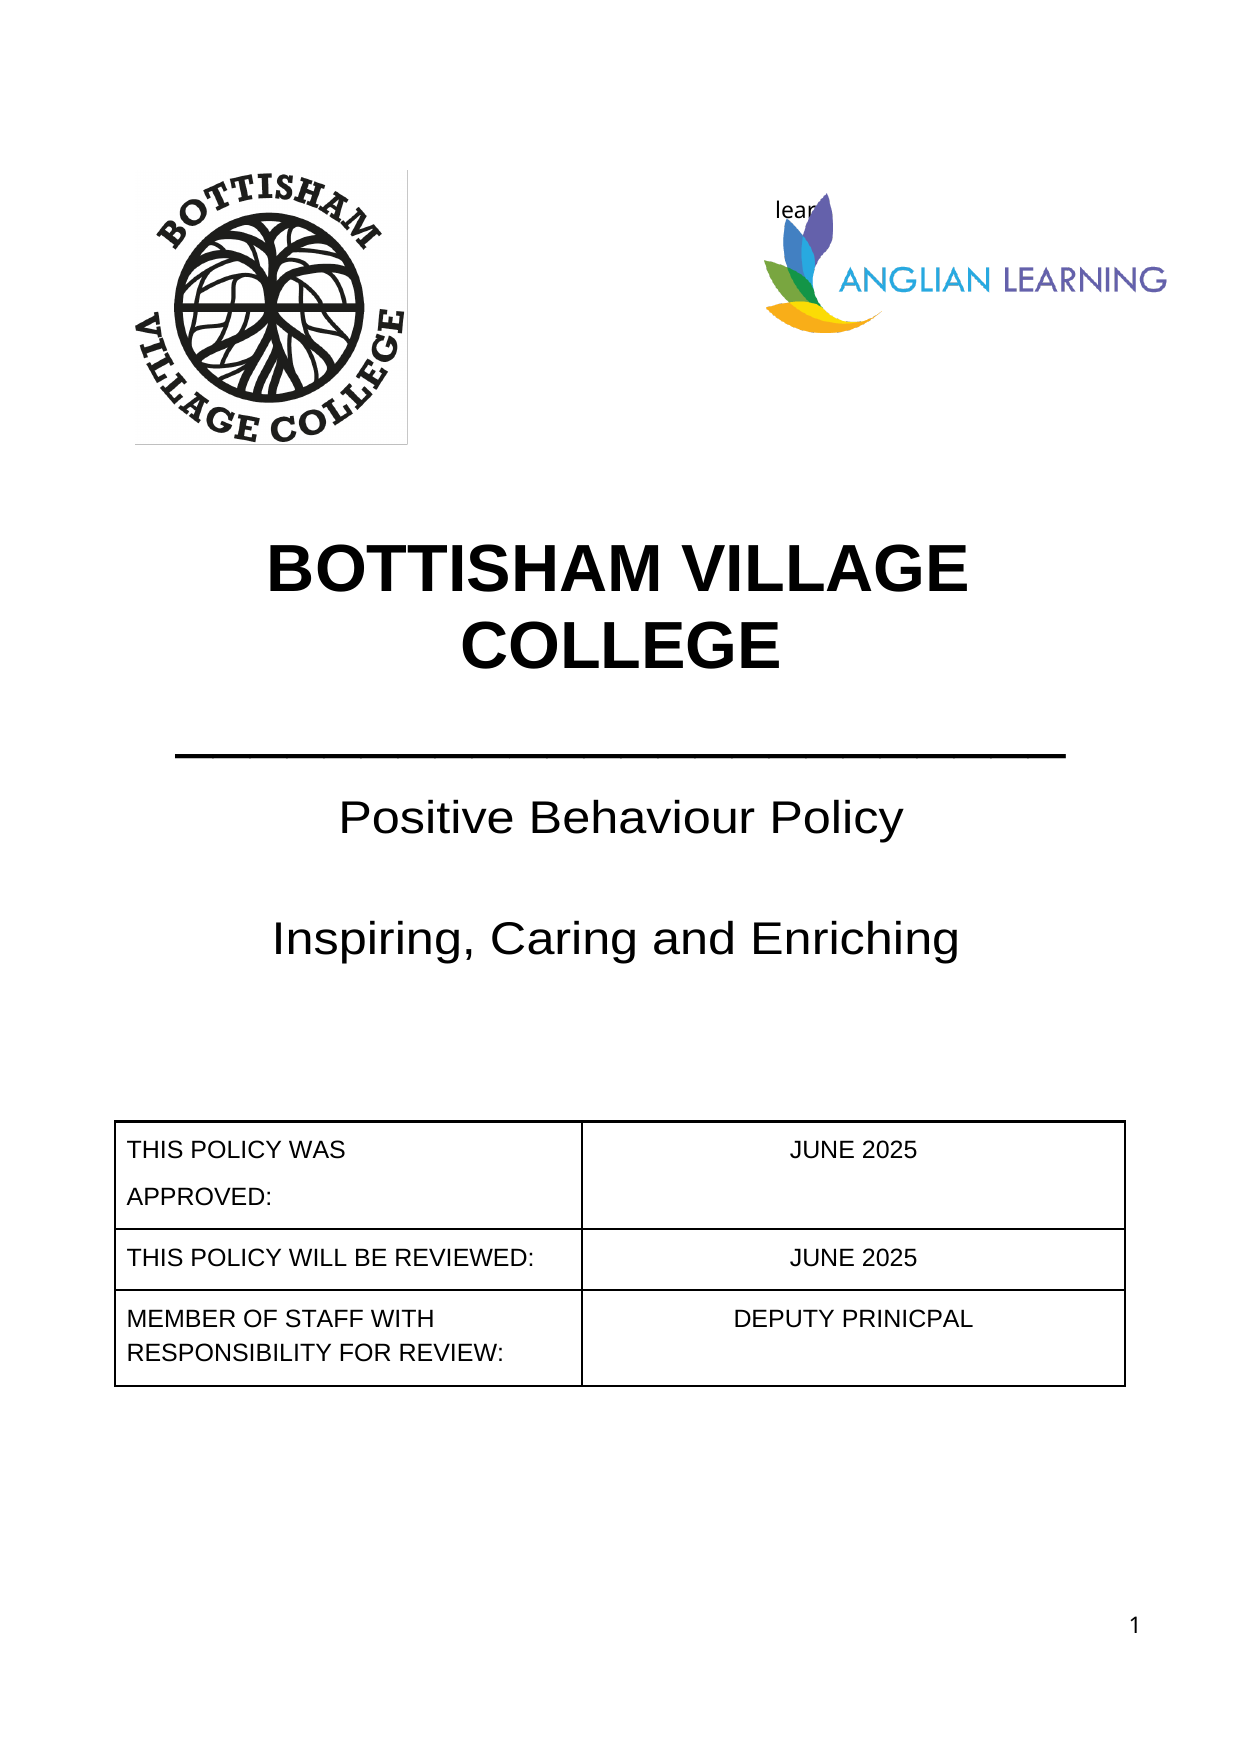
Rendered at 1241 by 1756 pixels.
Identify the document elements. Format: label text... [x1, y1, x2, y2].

table_cell member of staff with responsibility for review: [116, 1291, 581, 1385]
table_header June 2025 [583, 1123, 1124, 1228]
picture [764, 193, 1168, 333]
text BOTTISHAM VILLAGE [100, 529, 1045, 606]
table_cell June 2025 [583, 1230, 1124, 1289]
text Inspiring, Caring and Enriching [100, 911, 1132, 964]
text ________________________ [100, 682, 1142, 759]
text COLLEGE [100, 606, 1142, 682]
table_cell DEPUTY PRINICPAL [583, 1291, 1124, 1385]
table_header this policy was Approved: [116, 1123, 581, 1228]
picture [135, 170, 413, 448]
text Positive Behaviour Policy [100, 759, 1142, 843]
table_cell this policy will be reviewed: [116, 1230, 581, 1289]
